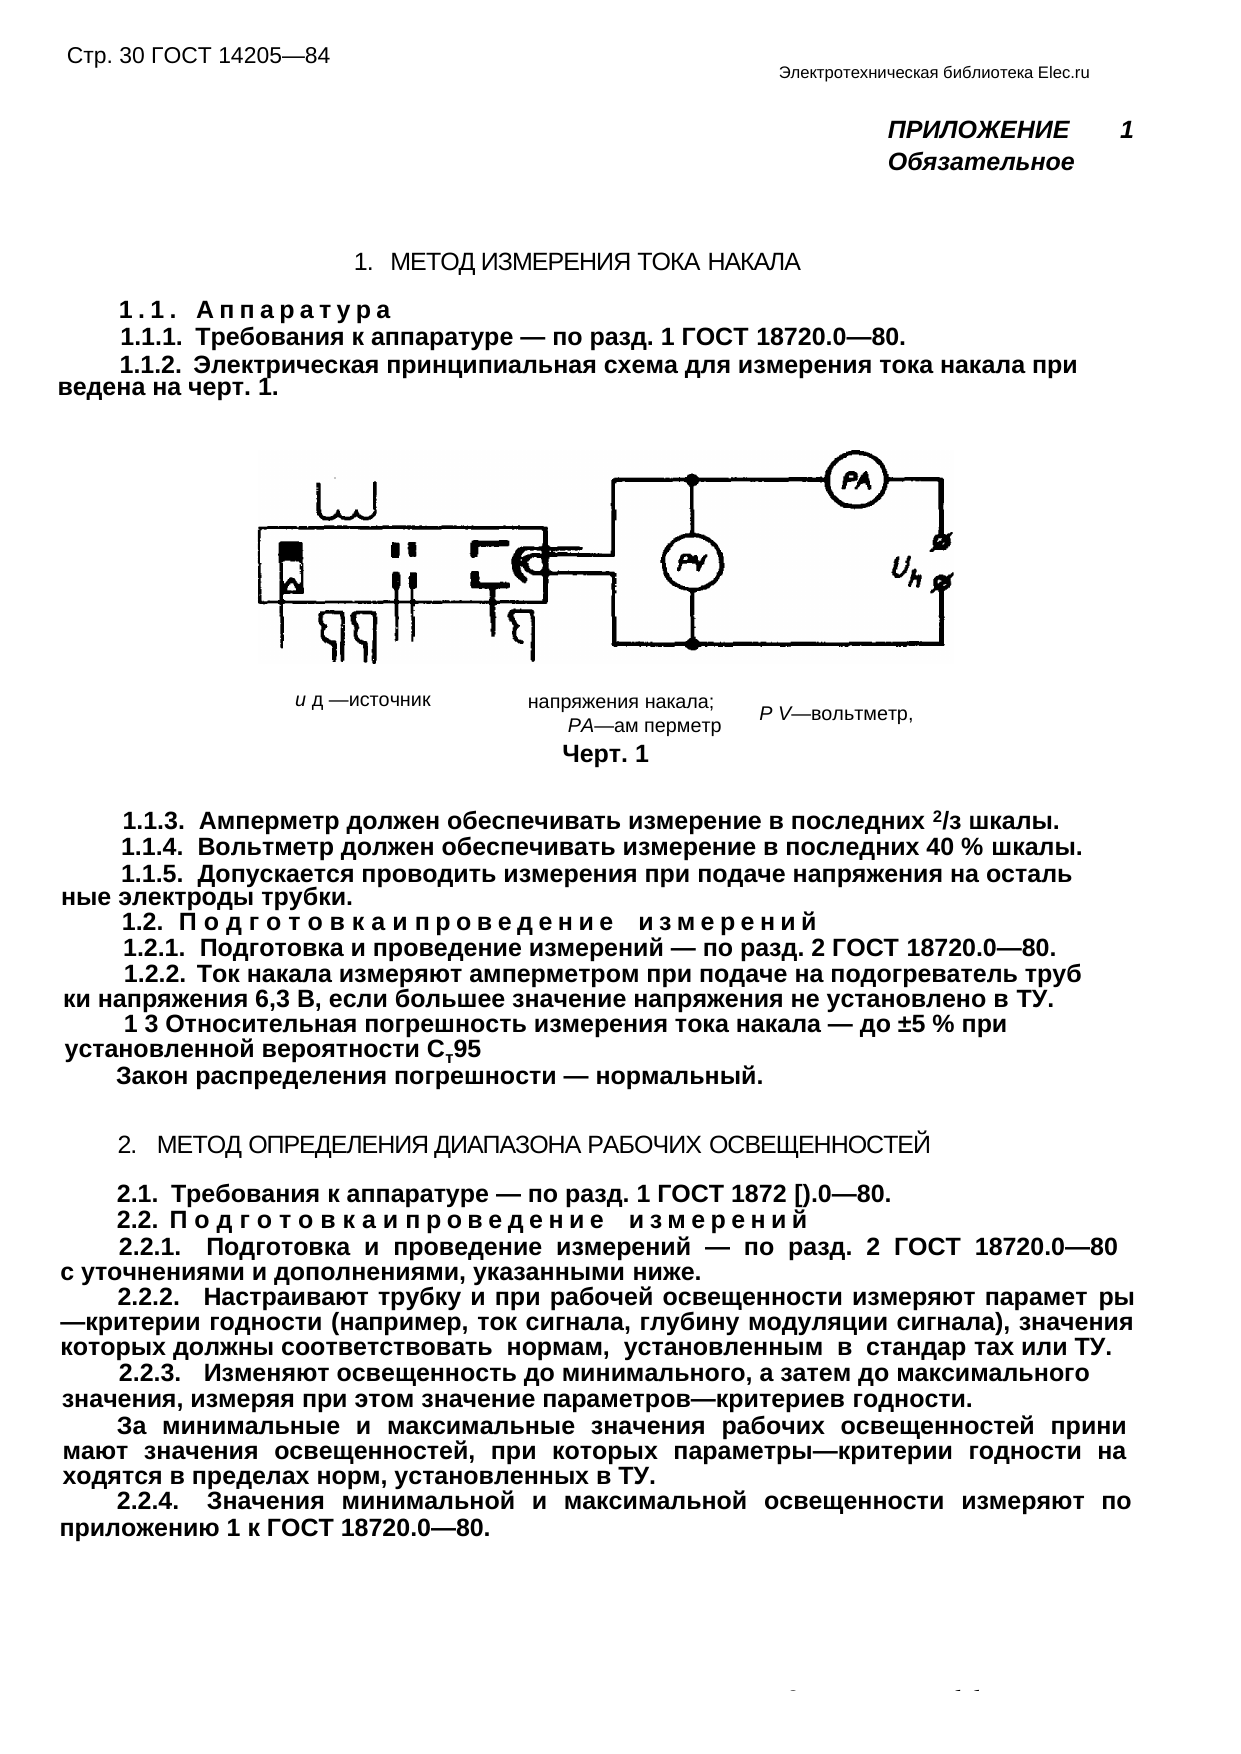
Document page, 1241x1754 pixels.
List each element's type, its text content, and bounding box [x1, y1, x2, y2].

text Обязательное [46, 147, 1075, 176]
list Амперметр должен обеспечивать измерение в последних 2/з шкалы. [122, 808, 1146, 835]
text 1 3 Относительная погрешность измерения тока накала — до ±5 % при установленной вероятности Ст95 [64, 1013, 1011, 1067]
list МЕТОД ОПРЕДЕЛЕНИЯ ДИАПАЗОНА РАБОЧИХ ОСВЕЩЕННОСТЕЙ [117, 1130, 1146, 1159]
text Стр. 30 ГОСТ 14205—84 [67, 42, 331, 69]
list Подготовка и проведение измерений — по разд. 2 ГОСТ 18720.0—80 с уточнениями и дополнениями, указанными ниже. [60, 1235, 1136, 1286]
list Электрическая принципиальная схема для измерения тока накала при­ ведена на черт. 1. [57, 354, 1088, 401]
text приложению 1 к ГОСТ 18720.0—80. [59, 1514, 1146, 1542]
text Закон распределения погрешности — нормальный. [116, 1067, 1146, 1089]
list Требования к аппаратуре — по разд. 1 ГОСТ 1872 [).0—80. [117, 1181, 1146, 1208]
list Ток накала измеряют амперметром при подаче на подогреватель труб­ ки напряжения 6,3 В, если большее значение напряжения не установлено в ТУ. [63, 962, 1092, 1013]
list Настраивают трубку и при рабочей освещенности измеряют парамет­ ры—критерии годности (например, ток сигнала, глубину модуляции сигнала), значения которых должны соответствовать нормам, установленным в стандар­ тах или ТУ. [60, 1286, 1135, 1361]
text и д —источник напряжения накала; [46, 688, 714, 713]
list Подготовка и проведение измерений — по разд. 2 ГОСТ 18720.0—80. [63, 936, 1146, 961]
list МЕТОД ИЗМЕРЕНИЯ ТОКА НАКАЛА [354, 247, 1146, 276]
list Значения минимальной и максимальной освещенности измеряют по [117, 1490, 1146, 1514]
list Допускается проводить измерения при подаче напряжения на осталь­ ные электроды трубки. [61, 864, 1082, 911]
text Электротехническая библиотека Elec.ru [778, 63, 1146, 82]
text Черт. 1 [46, 739, 649, 768]
text ПРИЛОЖЕНИЕ 1 [46, 115, 1134, 144]
text Р V—вольтметр, [759, 701, 1146, 724]
list П о д г о т о в к а и проведение измерений [117, 1208, 1146, 1233]
text РА—ам перметр [46, 714, 721, 736]
list П о д г о т о в к а и проведение измерений [122, 911, 1146, 936]
list Изменяют освещенность до минимального, а затем до максимального значения, измеряя при этом значение параметров—критериев годности. [62, 1361, 1136, 1413]
list Вольтметр должен обеспечивать измерение в последних 40 % шкалы. [121, 835, 1146, 861]
picture [257, 450, 954, 664]
list Аппаратура [119, 296, 1146, 324]
text За минимальные и максимальные значения рабочих освещенностей прини­ мают значения освещенностей, при которых параметры—критерии годности на­ ходятся в пределах норм, установленных в ТУ. [62, 1414, 1128, 1490]
list Требования к аппаратуре — по разд. 1 ГОСТ 18720.0—80. [57, 324, 1146, 351]
